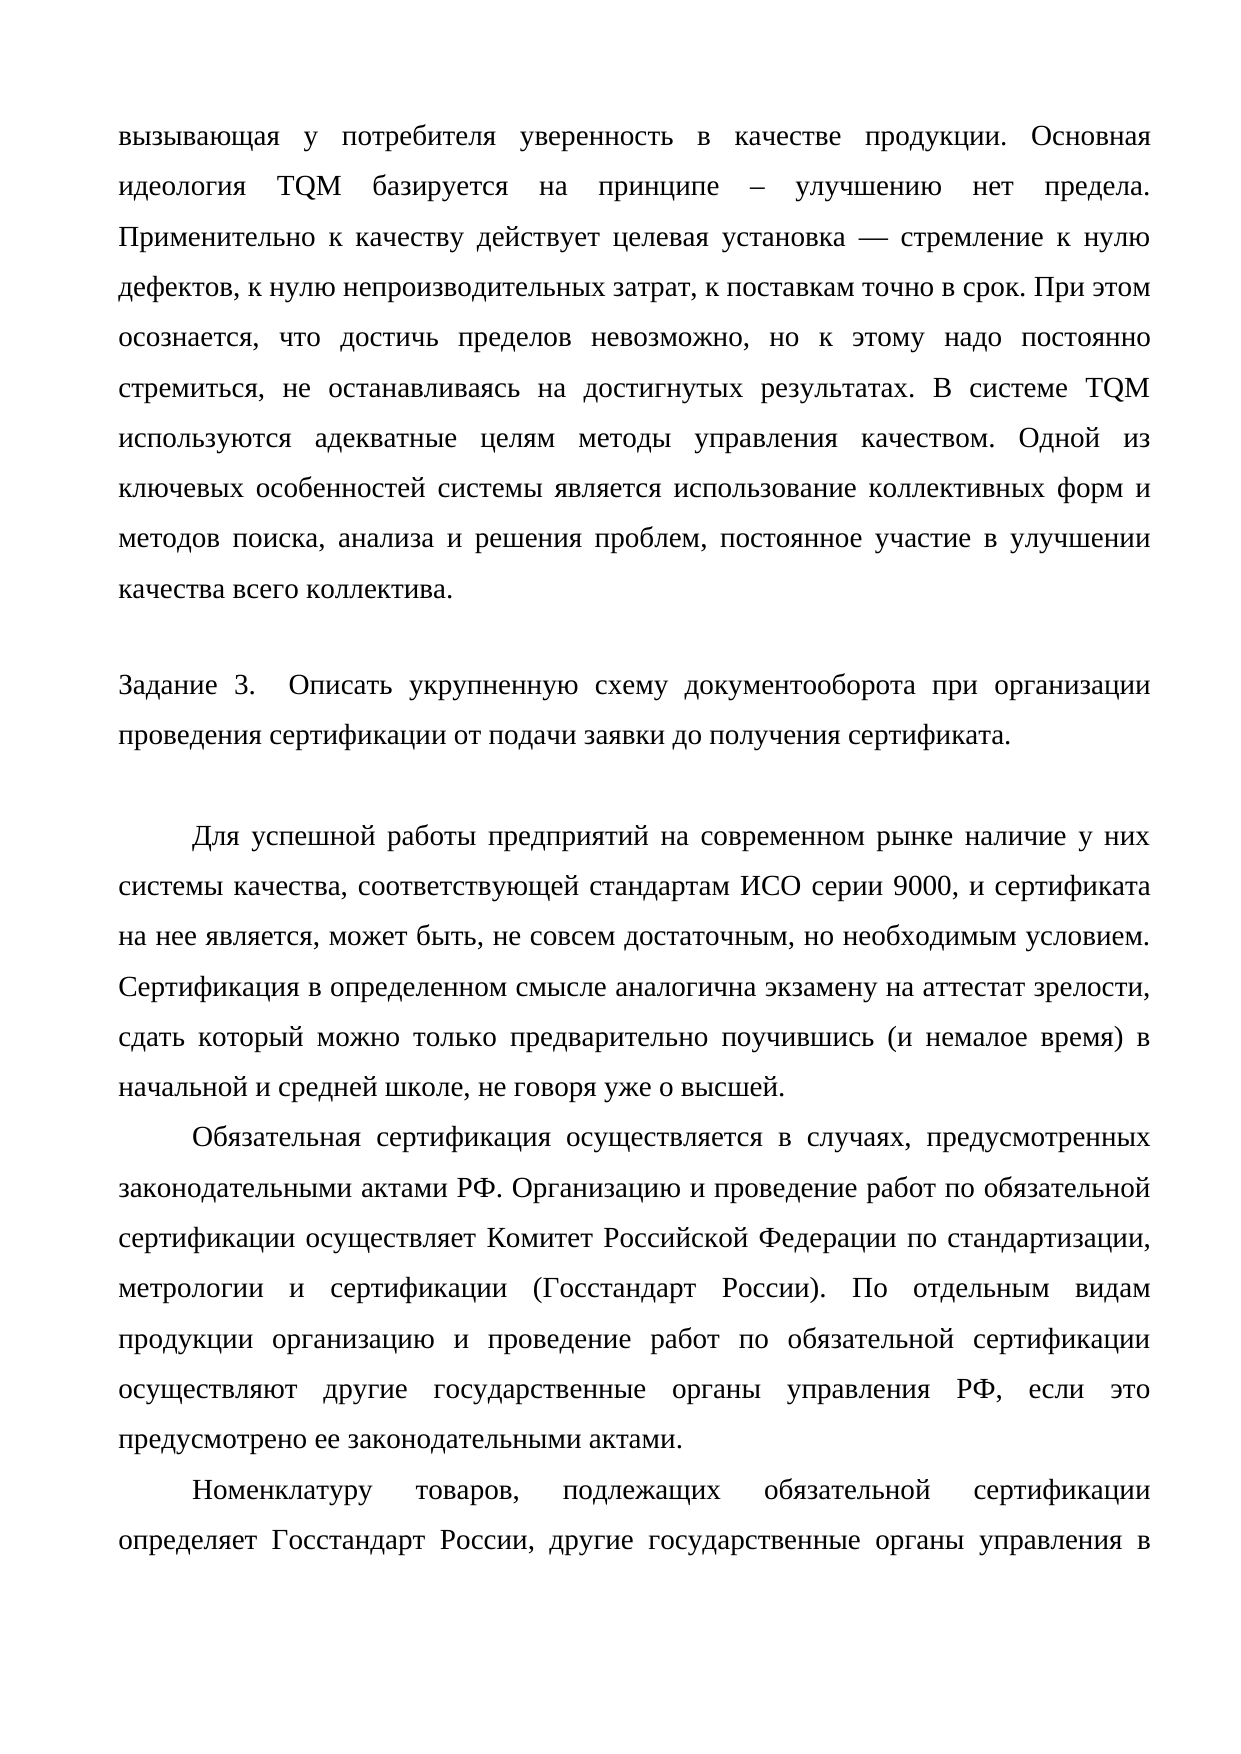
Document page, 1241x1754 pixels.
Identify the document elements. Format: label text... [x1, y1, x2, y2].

text Для успешной работы предприятий на современном рынке наличие у них системы качества, соответствующей стандартам ИСО серии 9000, и сертификата на нее является, может быть, не совсем достаточным, но необходимым условием. Сертификация в определенном смысле аналогична экзамену на аттестат зрелости, сдать который можно только предварительно поучившись (и немалое время) в начальной и средней школе, не говоря уже о высшей. [118, 818, 1152, 1103]
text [118, 118, 1152, 604]
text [118, 1472, 1152, 1556]
text Задание 3. Описать укрупненную схему документооборота при организации проведения сертификации от подачи заявки до получения сертификата. [118, 667, 1152, 751]
text Обязательная сертификация осуществляется в случаях, предусмотренных законодательными актами РФ. Организацию и проведение работ по обязательной сертификации осуществляет Комитет Российской Федерации по стандартизации, метрологии и сертификации (Госстандарт России). По отдельным видам продукции организацию и проведение работ по обязательной сертификации осуществляют другие государственные органы управления РФ, если это предусмотрено ее законодательными актами. [118, 1119, 1152, 1455]
